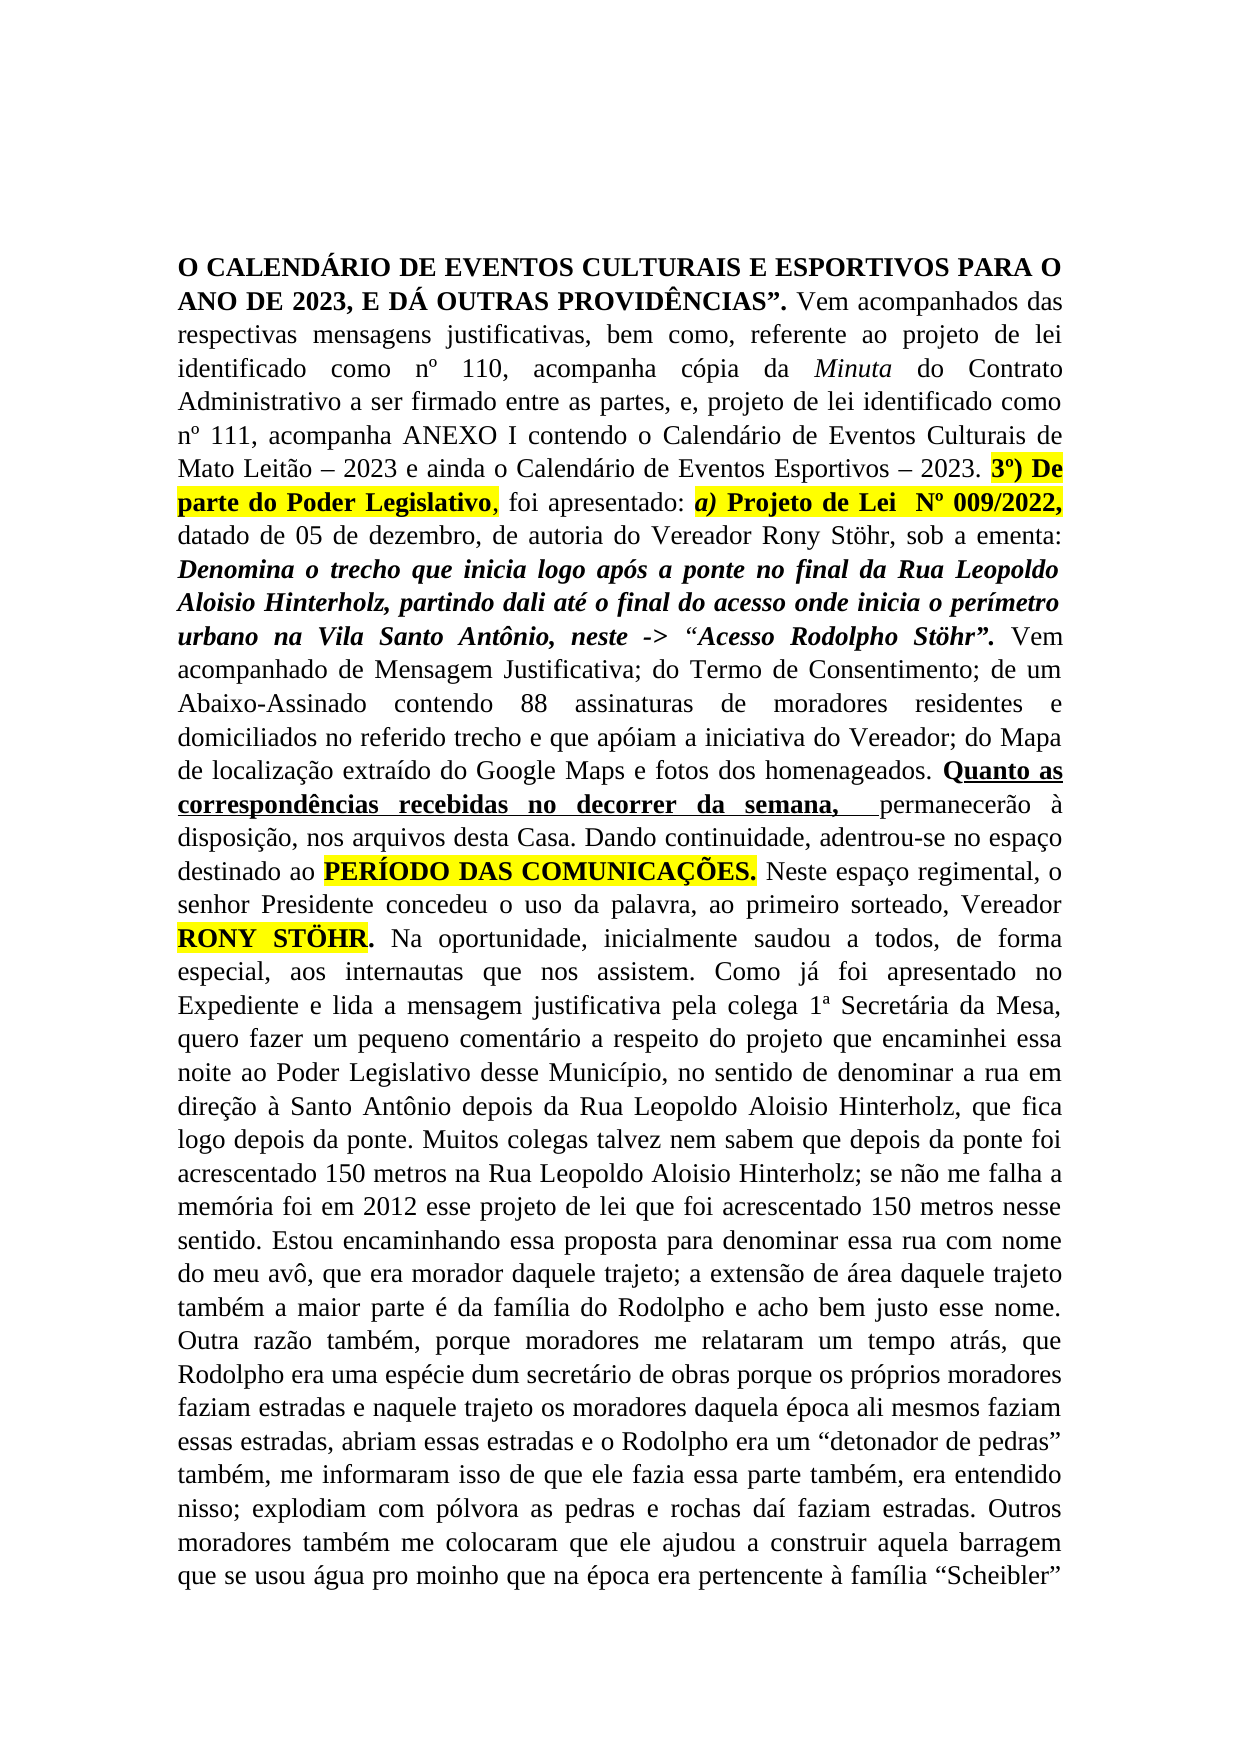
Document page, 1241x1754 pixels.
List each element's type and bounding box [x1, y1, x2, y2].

text [177, 251, 1063, 1590]
